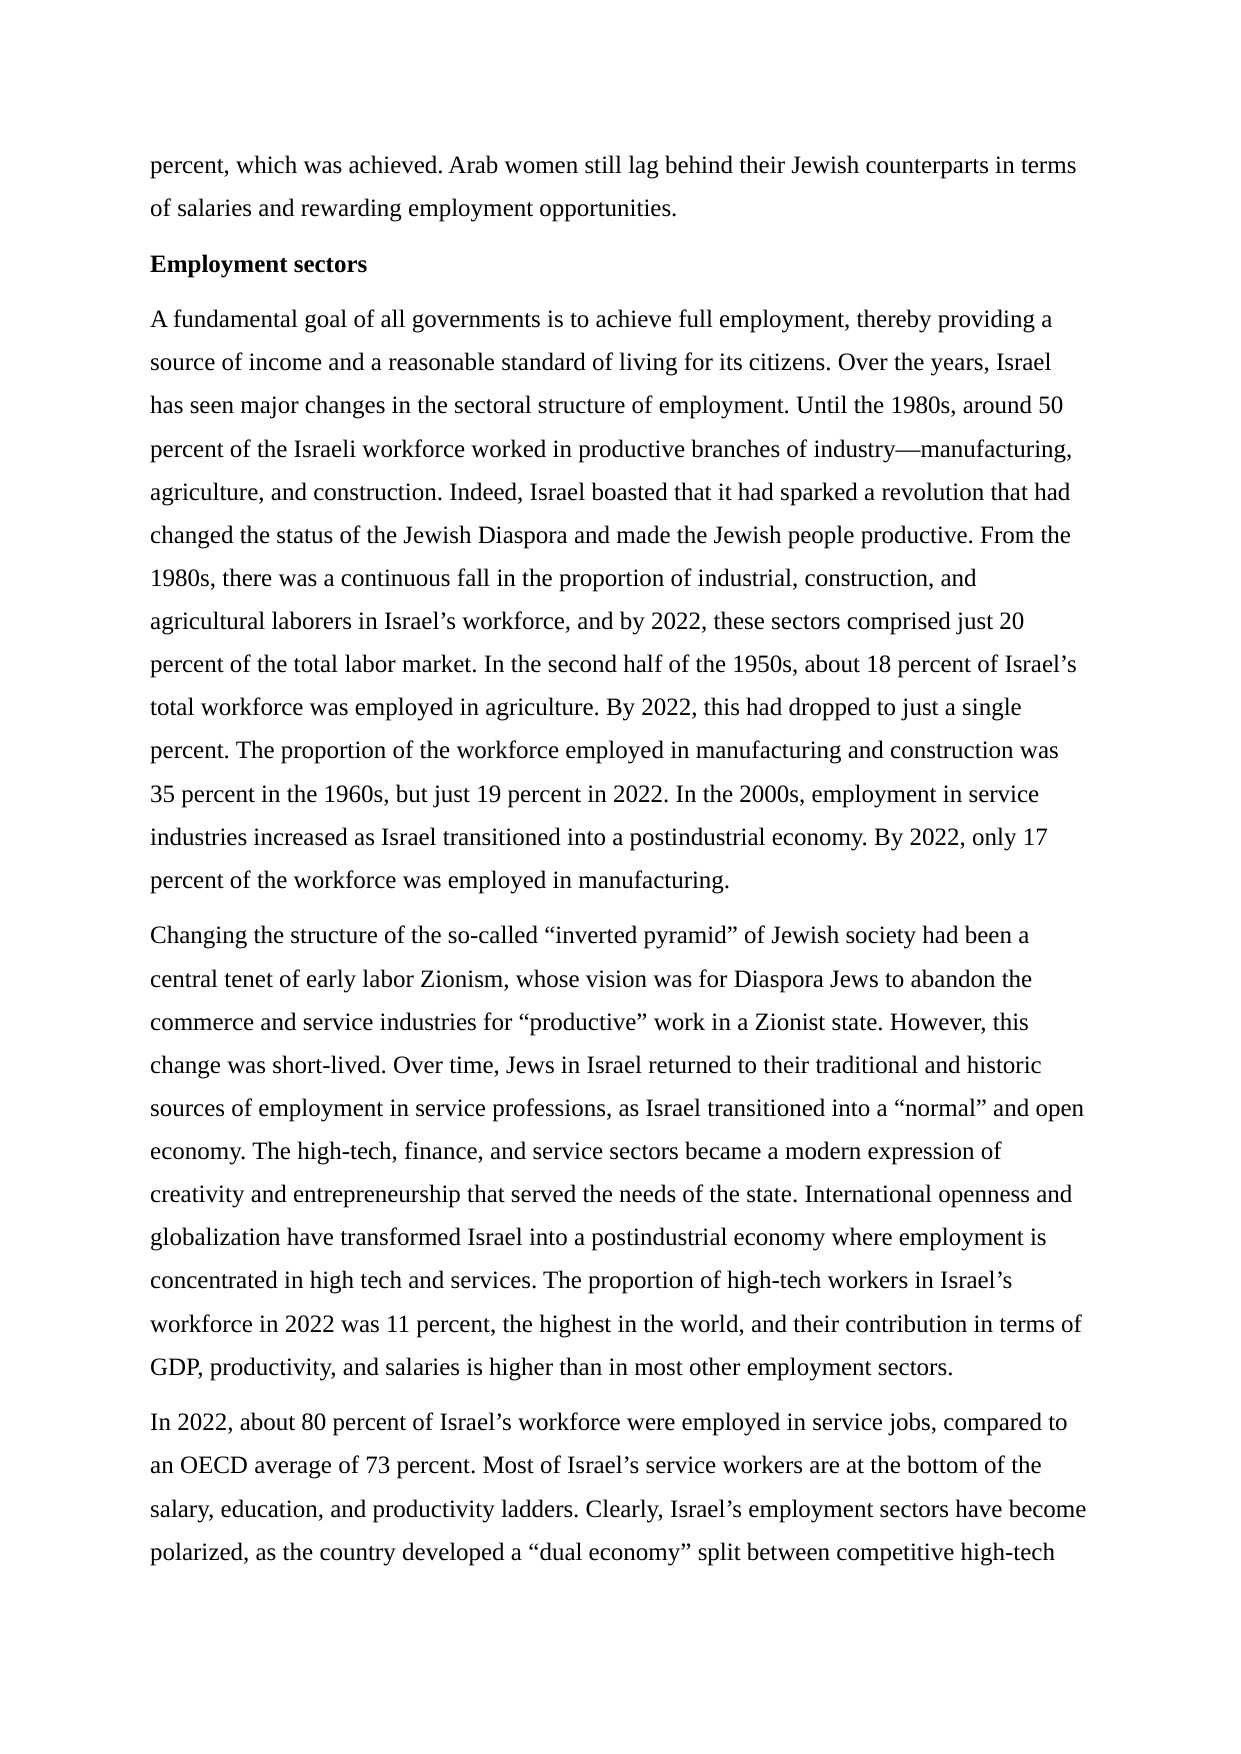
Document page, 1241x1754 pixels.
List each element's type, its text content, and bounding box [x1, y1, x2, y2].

text A fundamental goal of all governments is to achieve full employment, thereby providing a source of income and a reasonable standard of living for its citizens. Over the years, Israel has seen major changes in the sectoral structure of employment. Until the 1980s, around 50 percent of the Israeli workforce worked in productive branches of industry—manufacturing, agriculture, and construction. Indeed, Israel boasted that it had sparked a revolution that had changed the status of the Jewish Diaspora and made the Jewish people productive. From the 1980s, there was a continuous fall in the proportion of industrial, construction, and agricultural laborers in Israel’s workforce, and by 2022, these sectors comprised just 20 percent of the total labor market. In the second half of the 1950s, about 18 percent of Israel’s total workforce was employed in agriculture. By 2022, this had dropped to just a single percent. The proportion of the workforce employed in manufacturing and construction was 35 percent in the 1960s, but just 19 percent in 2022. In the 2000s, employment in service industries increased as Israel transitioned into a postindustrial economy. By 2022, only 17 percent of the workforce was employed in manufacturing. [150, 304, 1090, 894]
text Employment sectors [150, 249, 1090, 277]
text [150, 1407, 1090, 1566]
text Changing the structure of the so-called “inverted pyramid” of Jewish society had been a central tenet of early labor Zionism, whose vision was for Diaspora Jews to abandon the commerce and service industries for “productive” work in a Zionist state. However, this change was short-lived. Over time, Jews in Israel returned to their traditional and historic sources of employment in service professions, as Israel transitioned into a “normal” and open economy. The high-tech, finance, and service sectors became a modern expression of creativity and entrepreneurship that served the needs of the state. International openness and globalization have transformed Israel into a postindustrial economy where employment is concentrated in high tech and services. The proportion of high-tech workers in Israel’s workforce in 2022 was 11 percent, the highest in the world, and their contribution in terms of GDP, productivity, and salaries is higher than in most other employment sectors. [150, 921, 1090, 1381]
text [150, 150, 1090, 222]
